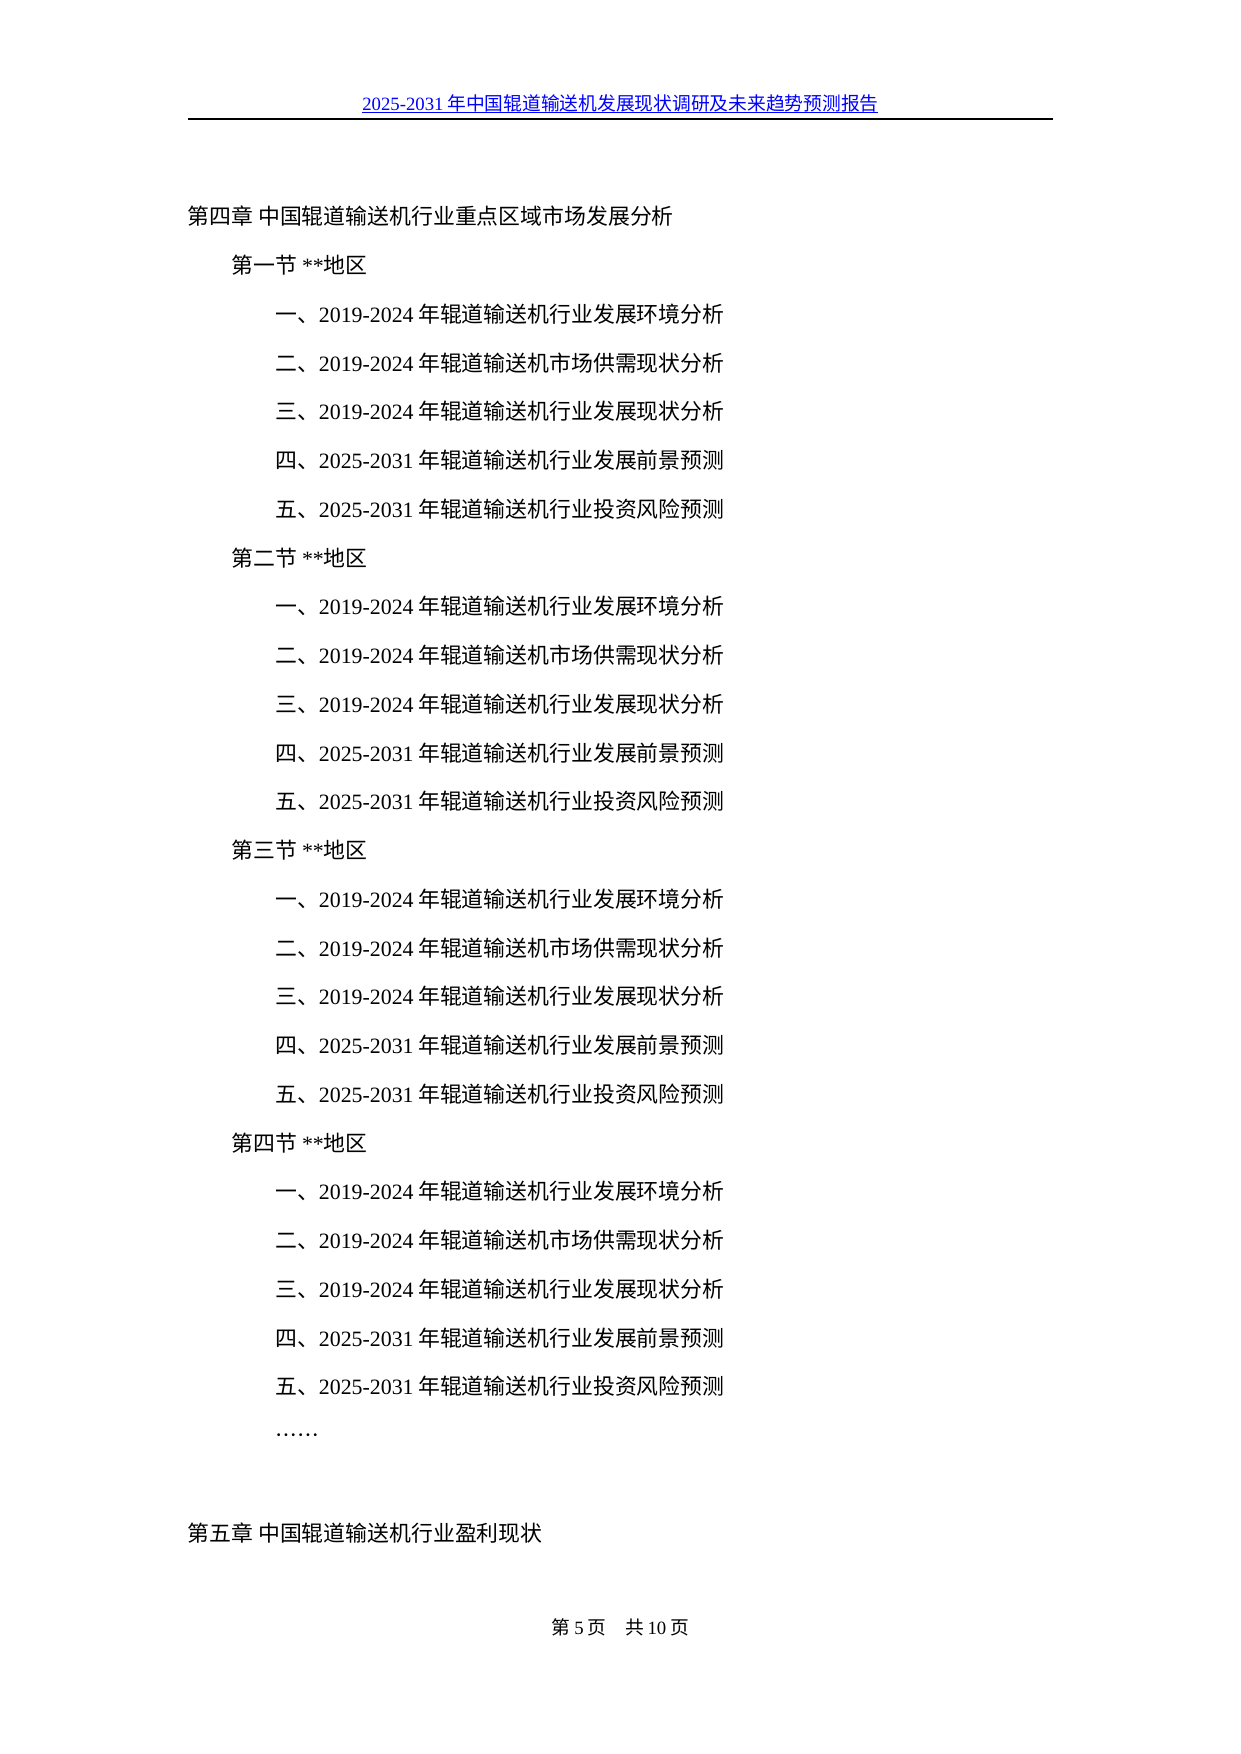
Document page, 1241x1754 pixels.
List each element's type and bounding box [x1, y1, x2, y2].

text [187, 150, 1053, 1548]
